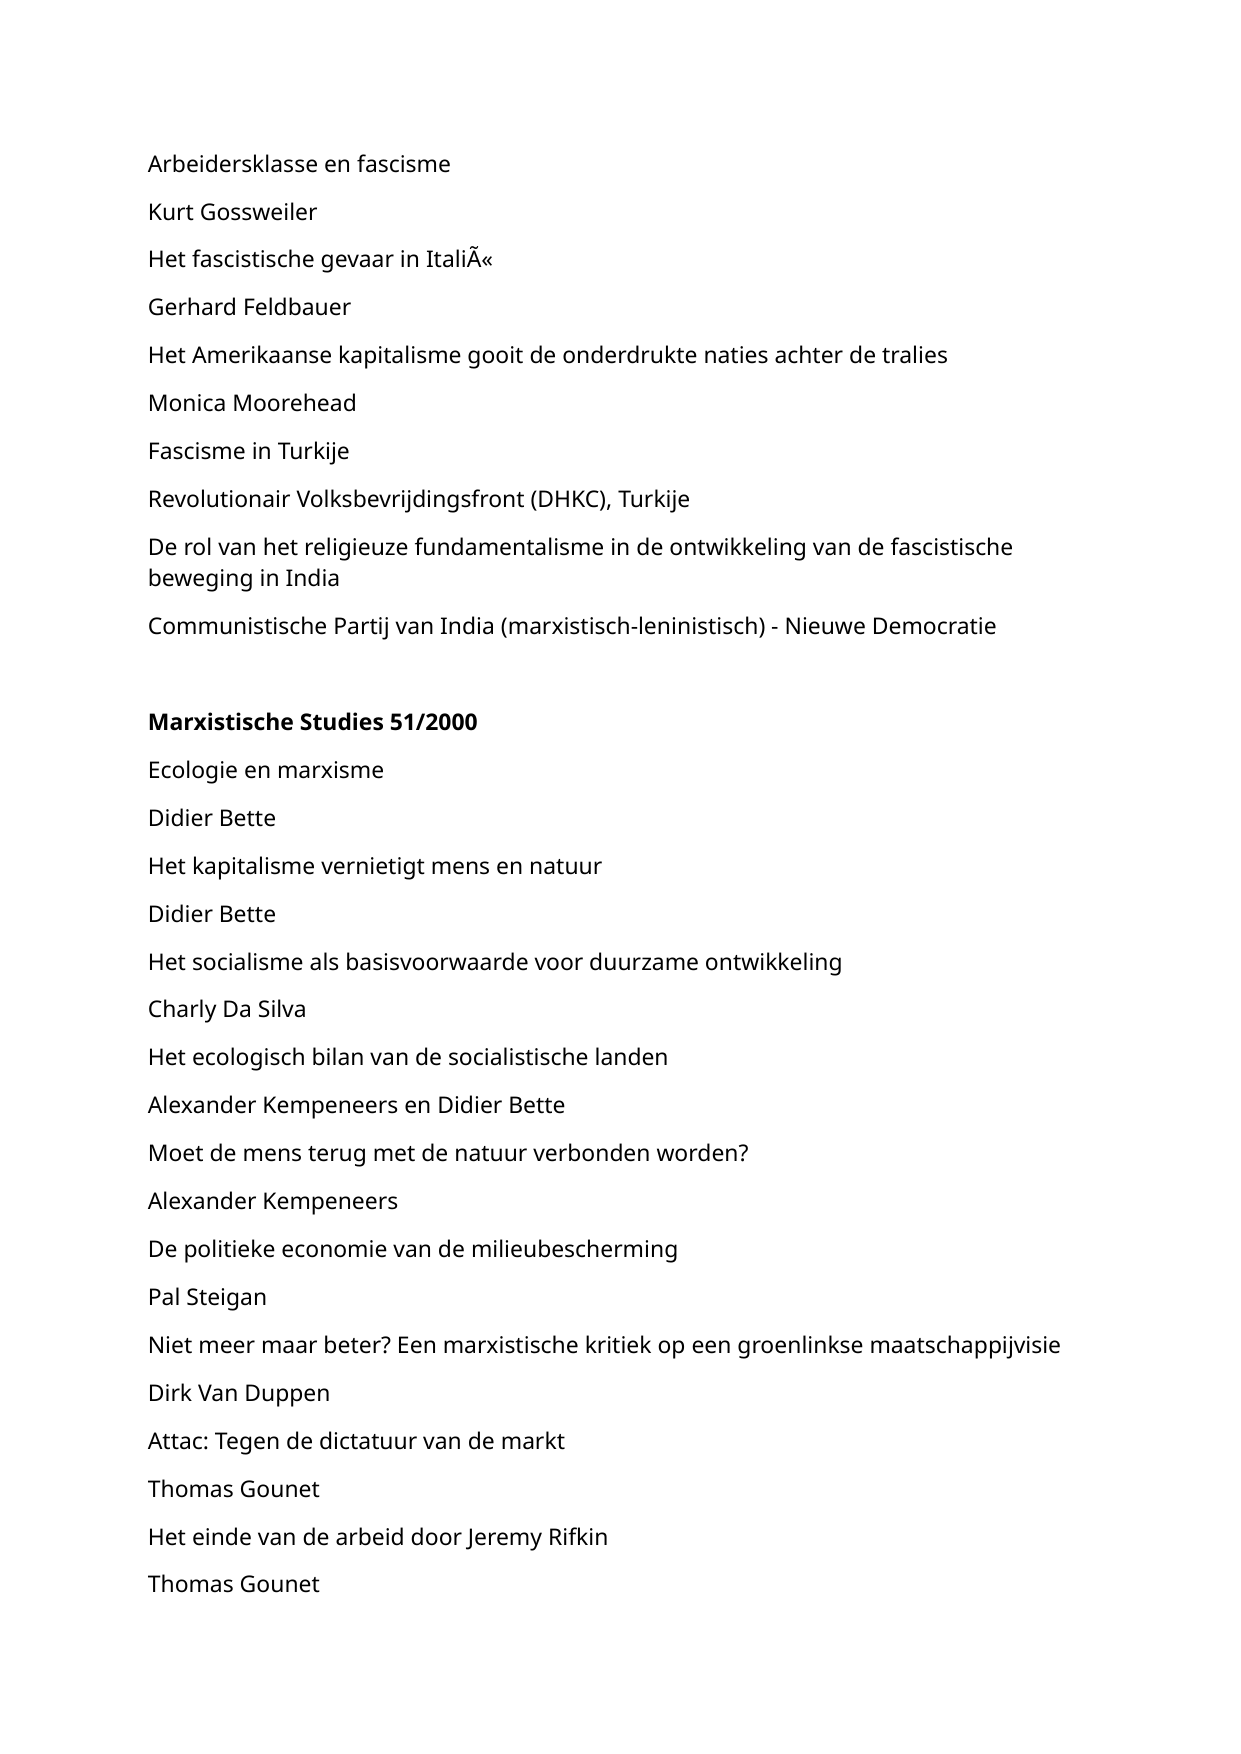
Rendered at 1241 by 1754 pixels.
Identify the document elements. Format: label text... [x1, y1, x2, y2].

text Pal Steigan [148, 1281, 1093, 1312]
text Thomas Gounet [148, 1568, 1093, 1600]
text Het kapitalisme vernietigt mens en natuur [148, 850, 1093, 881]
text Het fascistische gevaar in ItaliÃ« [148, 243, 1093, 275]
text Het einde van de arbeid door Jeremy Rifkin [148, 1521, 1093, 1552]
text Communistische Partij van India (marxistisch-leninistisch) - Nieuwe Democratie [148, 610, 1093, 641]
text Alexander Kempeneers en Didier Bette [148, 1089, 1093, 1121]
text De rol van het religieuze fundamentalisme in de ontwikkeling van de fascistische beweging in India [148, 531, 1093, 593]
text Fascisme in Turkije [148, 435, 1093, 466]
text Het socialisme als basisvoorwaarde voor duurzame ontwikkeling [148, 946, 1093, 977]
text Moet de mens terug met de natuur verbonden worden? [148, 1137, 1093, 1168]
text Didier Bette [148, 802, 1093, 833]
text Marxistische Studies 51/2000 [148, 706, 1093, 737]
text Arbeidersklasse en fascisme [148, 148, 1093, 179]
text Attac: Tegen de dictatuur van de markt [148, 1425, 1093, 1456]
text Niet meer maar beter? Een marxistische kritiek op een groenlinkse maatschappijvisie [148, 1329, 1093, 1360]
text Monica Moorehead [148, 387, 1093, 418]
text Het Amerikaanse kapitalisme gooit de onderdrukte naties achter de tralies [148, 339, 1093, 371]
text Alexander Kempeneers [148, 1185, 1093, 1216]
text Didier Bette [148, 898, 1093, 929]
text Het ecologisch bilan van de socialistische landen [148, 1041, 1093, 1073]
text Thomas Gounet [148, 1473, 1093, 1504]
text Revolutionair Volksbevrijdingsfront (DHKC), Turkije [148, 483, 1093, 514]
text Kurt Gossweiler [148, 196, 1093, 227]
text Dirk Van Duppen [148, 1377, 1093, 1408]
text Ecologie en marxisme [148, 754, 1093, 785]
text De politieke economie van de milieubescherming [148, 1233, 1093, 1264]
text Charly Da Silva [148, 993, 1093, 1025]
text Gerhard Feldbauer [148, 291, 1093, 323]
